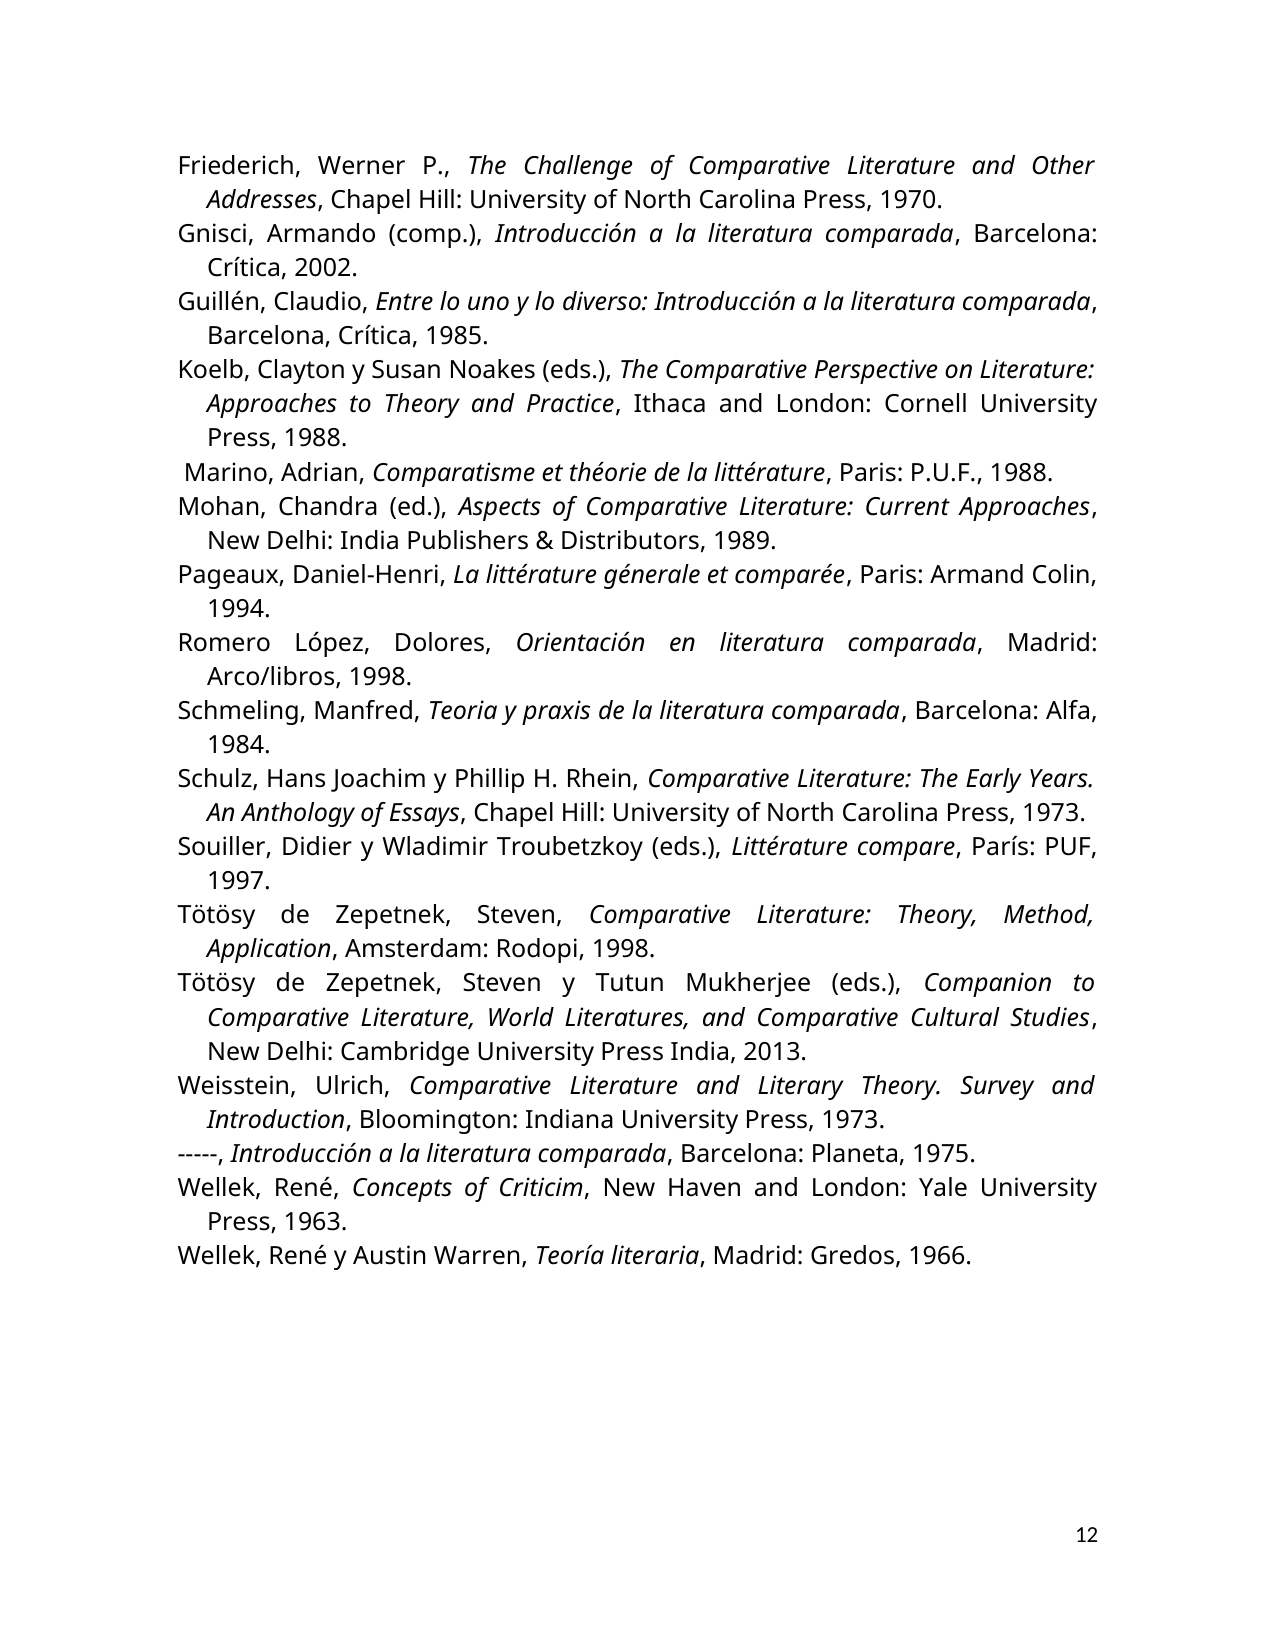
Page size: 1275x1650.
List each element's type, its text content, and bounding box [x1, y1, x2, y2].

text Pageaux, Daniel-Henri, La littérature génerale et comparée, Paris: Armand Colin, 1994. [177, 556, 1098, 624]
text Guillén, Claudio, Entre lo uno y lo diverso: Introducción a la literatura comparada, Barcelona, Crítica, 1985. [177, 284, 1098, 352]
text Mohan, Chandra (ed.), Aspects of Comparative Literature: Current Approaches, New Delhi: India Publishers & Distributors, 1989. [177, 488, 1098, 556]
text Gnisci, Armando (comp.), Introducción a la literatura comparada, Barcelona: Crítica, 2002. [177, 216, 1098, 284]
text Romero López, Dolores, Orientación en literatura comparada, Madrid: Arco/libros, 1998. [177, 624, 1098, 693]
text Koelb, Clayton y Susan Noakes (eds.), The Comparative Perspective on Literature: Approaches to Theory and Practice, Ithaca and London: Cornell University Press, 1988. [177, 352, 1098, 454]
text Tötösy de Zepetnek, Steven y Tutun Mukherjee (eds.), Companion to Comparative Literature, World Literatures, and Comparative Cultural Studies, New Delhi: Cambridge University Press India, 2013. [177, 965, 1098, 1067]
text Friederich, Werner P., The Challenge of Comparative Literature and Other Addresses, Chapel Hill: University of North Carolina Press, 1970. [177, 148, 1098, 216]
text Souiller, Didier y Wladimir Troubetzkoy (eds.), Littérature compare, París: PUF, 1997. [177, 829, 1098, 897]
text -----, Introducción a la literatura comparada, Barcelona: Planeta, 1975. [177, 1135, 1098, 1169]
text Schulz, Hans Joachim y Phillip H. Rhein, Comparative Literature: The Early Years. An Anthology of Essays, Chapel Hill: University of North Carolina Press, 1973. [177, 761, 1098, 829]
text Schmeling, Manfred, Teoria y praxis de la literatura comparada, Barcelona: Alfa, 1984. [177, 693, 1098, 761]
text Tötösy de Zepetnek, Steven, Comparative Literature: Theory, Method, Application, Amsterdam: Rodopi, 1998. [177, 897, 1098, 965]
text Wellek, René, Concepts of Criticim, New Haven and London: Yale University Press, 1963. [177, 1169, 1098, 1238]
text Weisstein, Ulrich, Comparative Literature and Literary Theory. Survey and Introduction, Bloomington: Indiana University Press, 1973. [177, 1067, 1098, 1135]
text Wellek, René y Austin Warren, Teoría literaria, Madrid: Gredos, 1966. [177, 1238, 1098, 1272]
text Marino, Adrian, Comparatisme et théorie de la littérature, Paris: P.U.F., 1988. [177, 454, 1098, 488]
